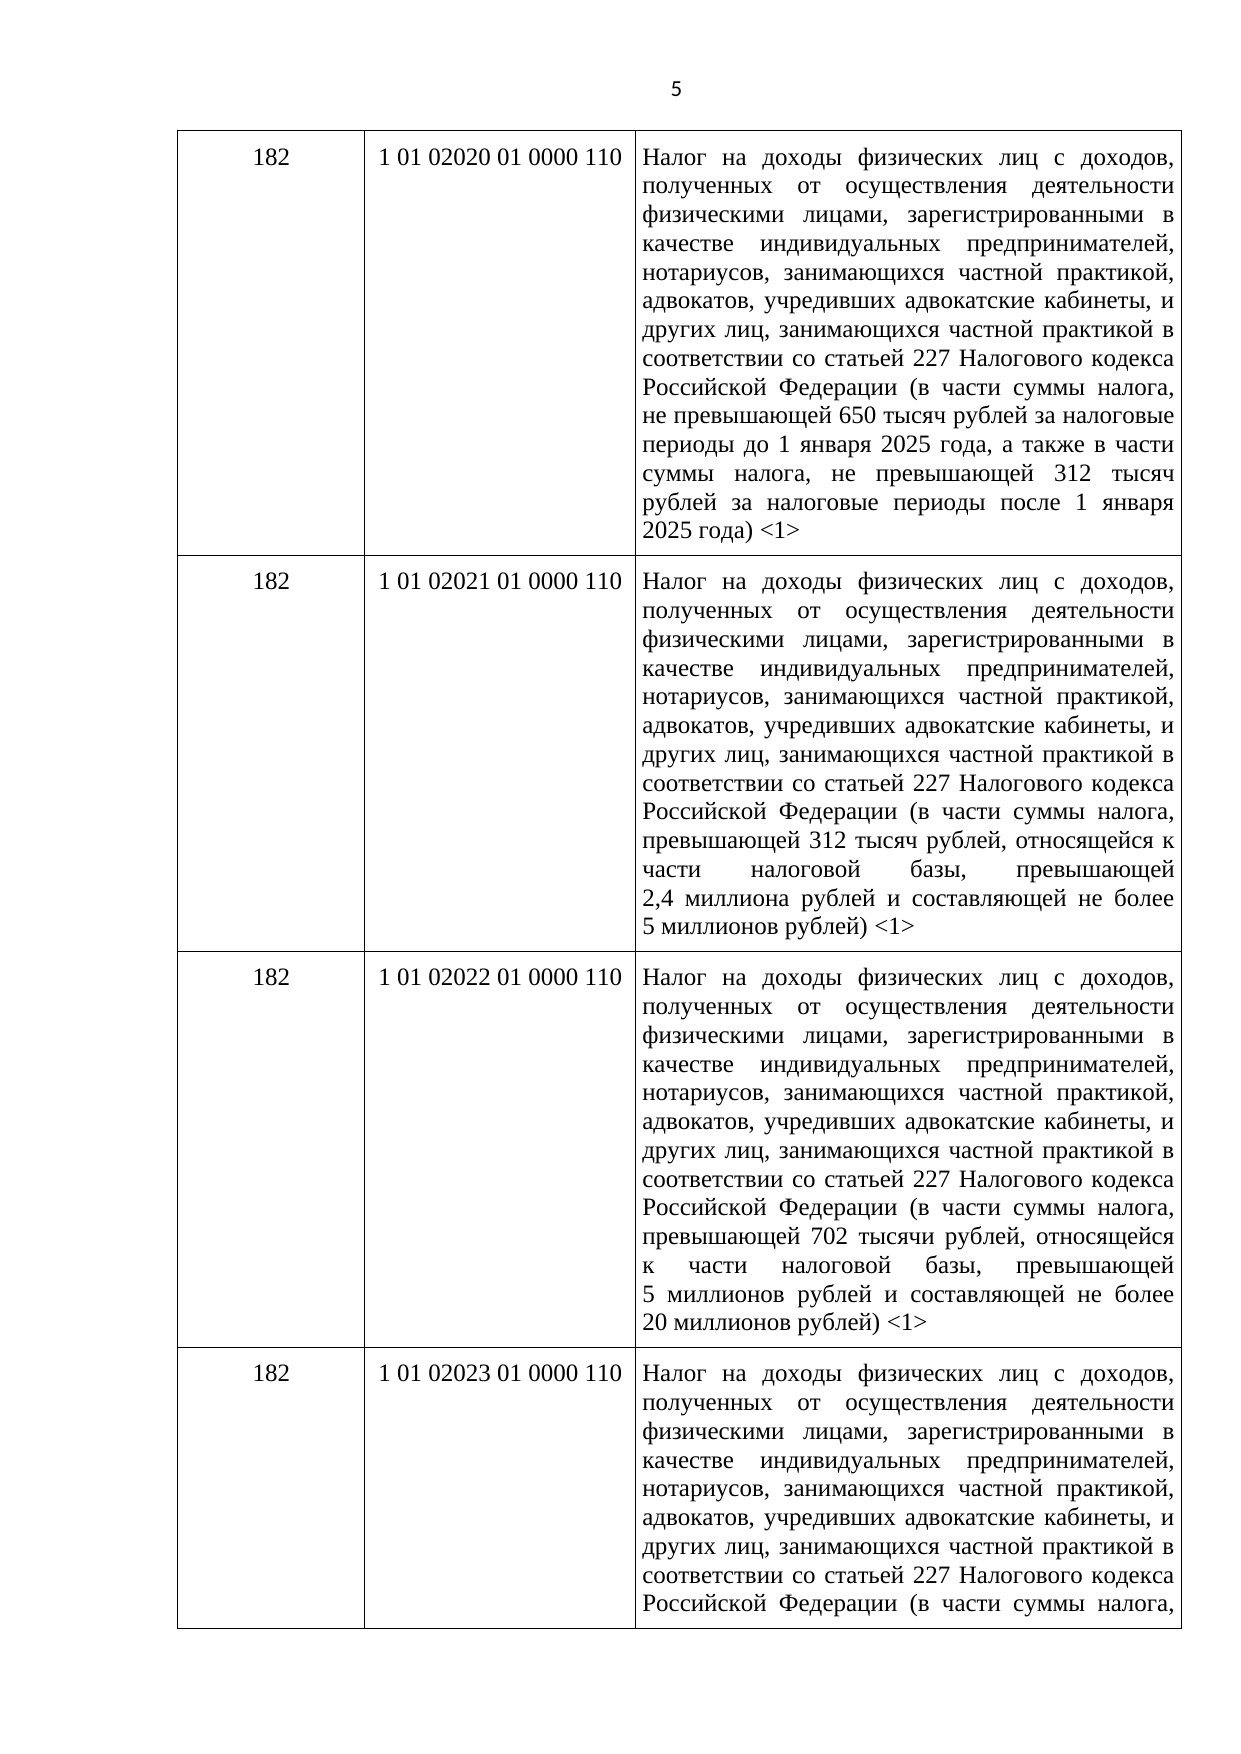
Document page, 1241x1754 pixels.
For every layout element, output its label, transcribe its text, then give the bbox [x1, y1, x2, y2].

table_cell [636, 1348, 1181, 1628]
table_cell 1 01 02020 01 0000 110 [365, 131, 635, 555]
table_cell 182 [178, 131, 364, 555]
table_cell 1 01 02022 01 0000 110 [365, 952, 635, 1347]
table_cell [365, 1348, 635, 1628]
table_cell Налог на доходы физических лиц с доходов, полученных от осуществления деятельности физическими лицами, зарегистрированными в качестве индивидуальных предпринимателей, нотариусов, занимающихся частной практикой, адвокатов, учредивших адвокатские кабинеты, и других лиц, занимающихся частной практикой в соответствии со статьей 227 Налогового кодекса Российской Федерации (в части суммы налога, не превышающей 650 тысяч рублей за налоговые периоды до 1 января 2025 года, а также в части суммы налога, не превышающей 312 тысяч рублей за налоговые периоды после 1 января 2025 года) <1> [636, 131, 1181, 555]
table_cell Налог на доходы физических лиц с доходов, полученных от осуществления деятельности физическими лицами, зарегистрированными в качестве индивидуальных предпринимателей, нотариусов, занимающихся частной практикой, адвокатов, учредивших адвокатские кабинеты, и других лиц, занимающихся частной практикой в соответствии со статьей 227 Налогового кодекса Российской Федерации (в части суммы налога, превышающей 312 тысяч рублей, относящейся к части налоговой базы, превышающей 2,4 миллиона рублей и составляющей не более 5 миллионов рублей) <1> [636, 556, 1181, 951]
table_cell Налог на доходы физических лиц с доходов, полученных от осуществления деятельности физическими лицами, зарегистрированными в качестве индивидуальных предпринимателей, нотариусов, занимающихся частной практикой, адвокатов, учредивших адвокатские кабинеты, и других лиц, занимающихся частной практикой в соответствии со статьей 227 Налогового кодекса Российской Федерации (в части суммы налога, превышающей 702 тысячи рублей, относящейся к части налоговой базы, превышающей 5 миллионов рублей и составляющей не более 20 миллионов рублей) <1> [636, 952, 1181, 1347]
table_cell 182 [178, 952, 364, 1347]
table_cell 182 [178, 1348, 364, 1628]
table_cell 1 01 02021 01 0000 110 [365, 556, 635, 951]
table_cell 182 [178, 556, 364, 951]
